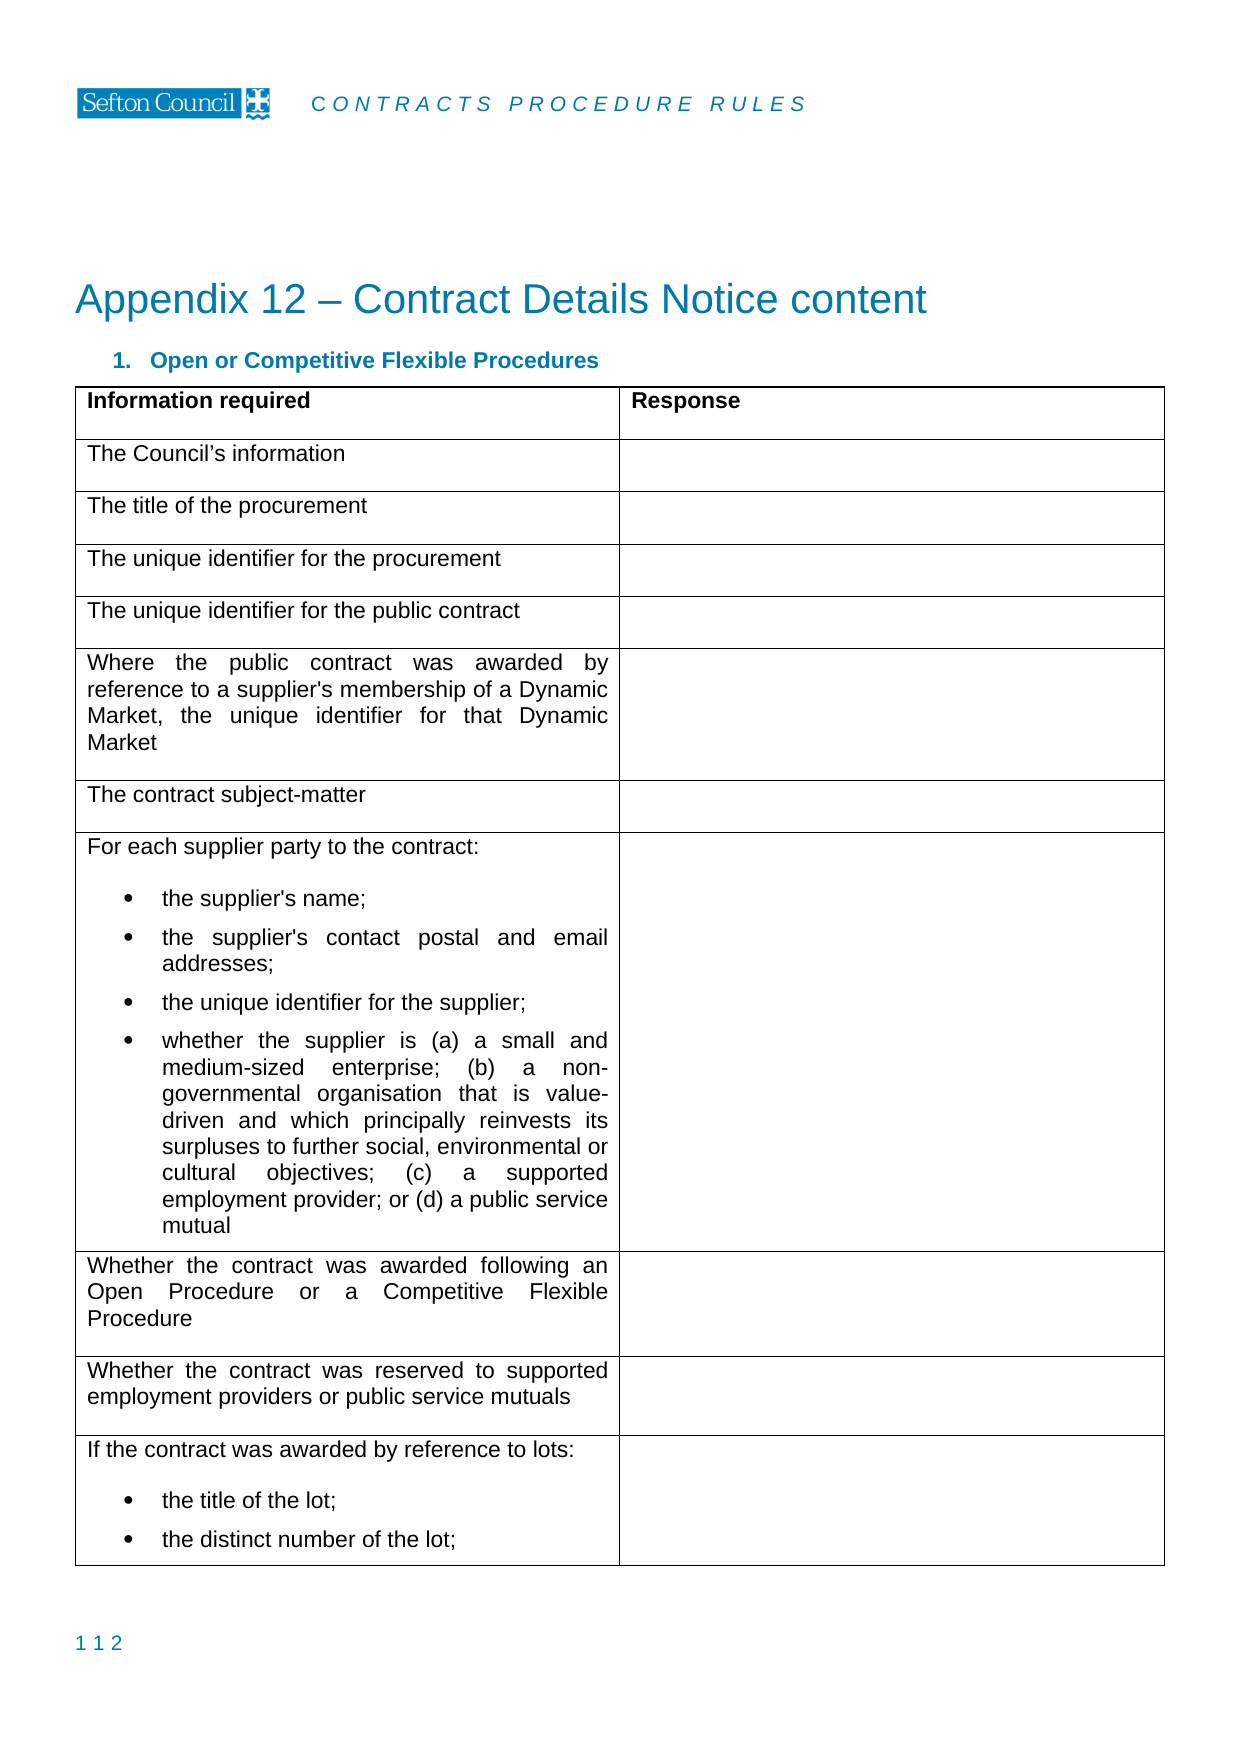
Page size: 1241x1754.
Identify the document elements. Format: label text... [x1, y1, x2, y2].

table_cell [620, 545, 1164, 596]
table_cell Whether the contract was reserved to supported employment providers or public service mutuals [76, 1357, 619, 1435]
table_cell The unique identifier for the public contract [76, 597, 619, 648]
table_header Response [620, 388, 1164, 439]
table_cell [620, 1252, 1164, 1356]
table_cell Where the public contract was awarded by reference to a supplier's membership of a Dynamic Market, the unique identifier for that Dynamic Market [76, 649, 619, 780]
table_cell [620, 649, 1164, 780]
table_cell The contract subject-matter [76, 781, 619, 832]
table_cell [620, 781, 1164, 832]
table_cell The unique identifier for the procurement [76, 545, 619, 596]
table_cell The Council’s information [76, 440, 619, 491]
table_header Information required [76, 388, 619, 439]
table_cell [620, 597, 1164, 648]
table_cell [620, 440, 1164, 491]
table_cell [620, 492, 1164, 543]
table_cell Whether the contract was awarded following an Open Procedure or a Competitive Flexible Procedure [76, 1252, 619, 1356]
table_cell [620, 833, 1164, 1251]
table_cell For each supplier party to the contract: the supplier's name; the supplier's contact postal and email addresses; the unique identifier for the supplier; whether the supplier is (a) a small and medium-sized enterprise; (b) a non-governmental organisation that is value-driven and which principally reinvests its surpluses to further social, environmental or cultural objectives; (c) a supported employment provider; or (d) a public service mutual [76, 833, 619, 1251]
table_cell [620, 1436, 1164, 1565]
subtitle Open or Competitive Flexible Procedures [112, 347, 1165, 374]
picture [75, 85, 273, 122]
table_cell [620, 1357, 1164, 1435]
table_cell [76, 1436, 619, 1565]
table_cell The title of the procurement [76, 492, 619, 543]
subtitle Appendix 12 – Contract Details Notice content [75, 274, 1165, 322]
